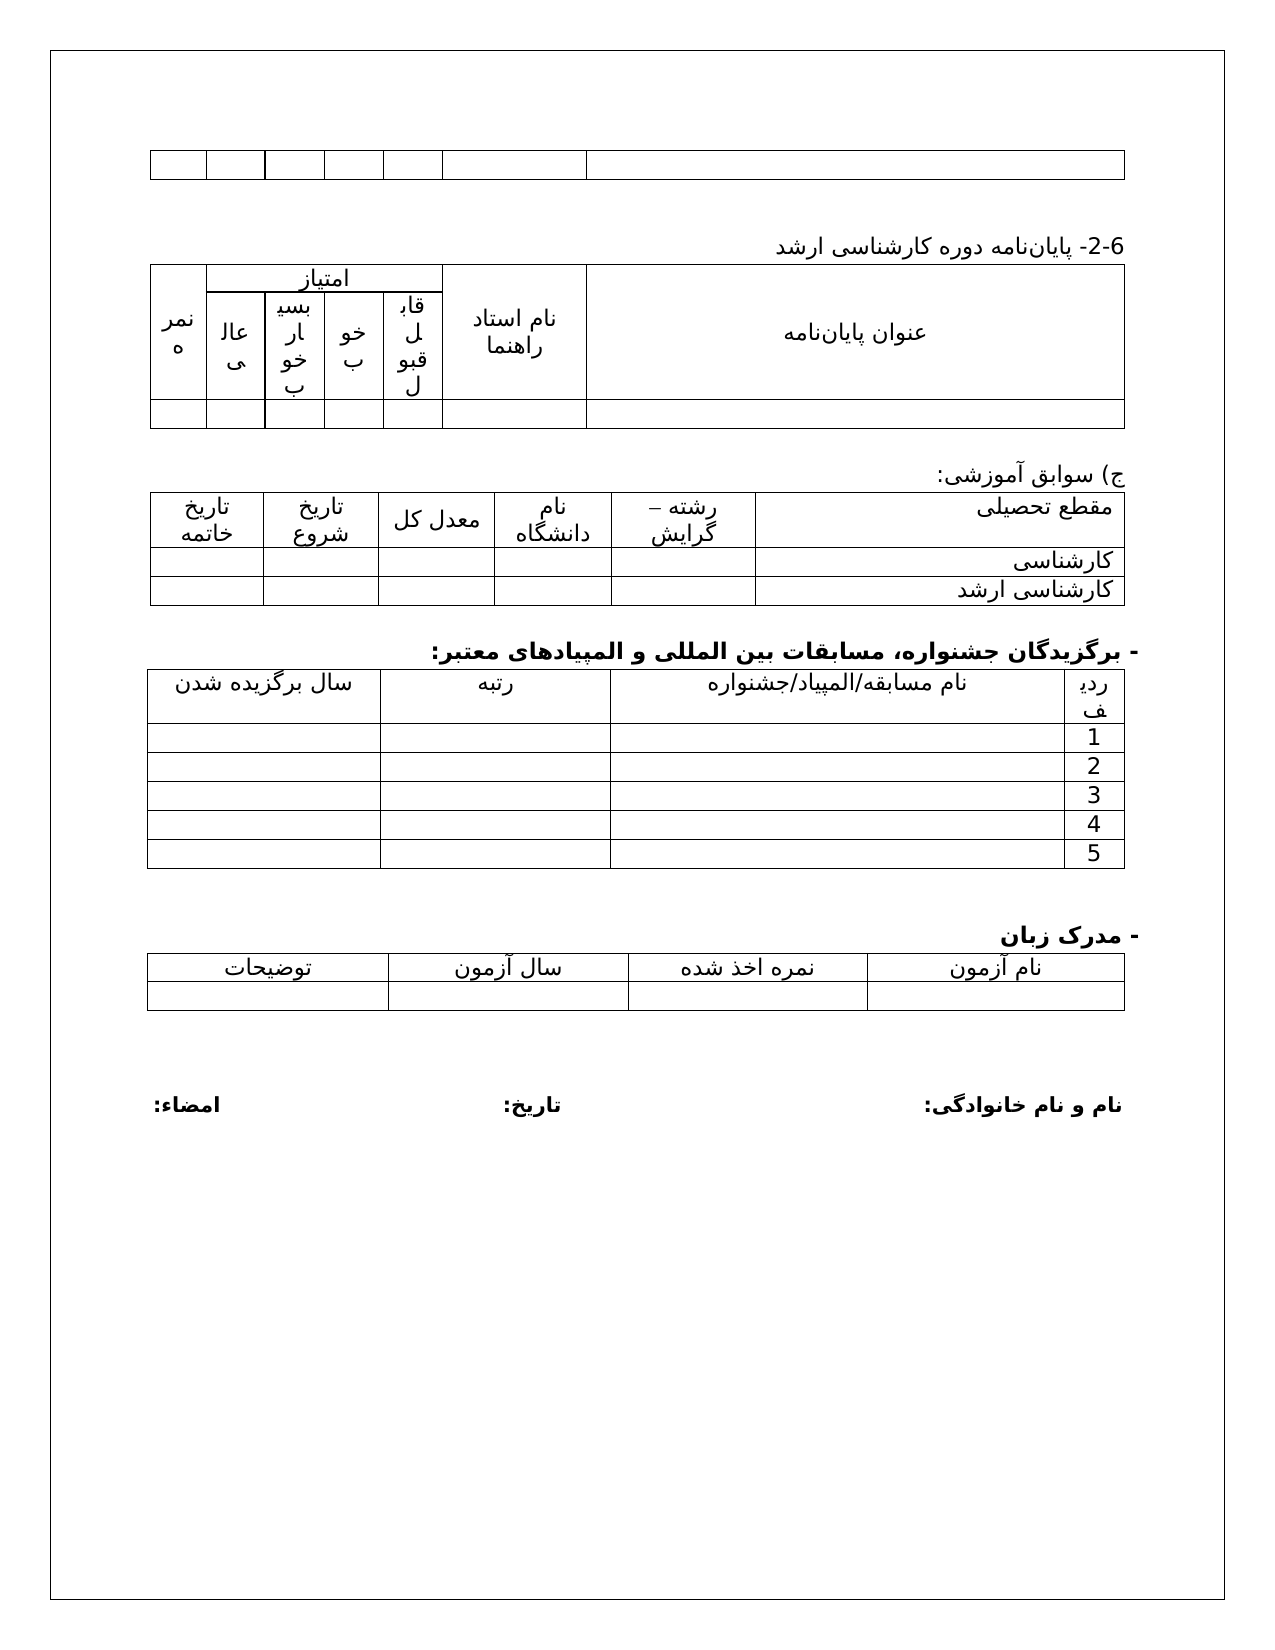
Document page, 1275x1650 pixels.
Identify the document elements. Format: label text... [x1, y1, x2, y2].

table_header سال برگزیده شدن [148, 670, 380, 723]
table_cell [611, 724, 1064, 752]
table_header سال آزمون [389, 954, 628, 981]
table_cell [151, 577, 263, 605]
table_header نام استاد راهنما [443, 265, 586, 399]
table_cell [151, 400, 206, 428]
table_cell بسیار خوب [266, 293, 324, 399]
table_header توضیحات [148, 954, 388, 981]
table_cell [384, 151, 442, 179]
table_cell [381, 840, 610, 868]
table_cell [325, 400, 383, 428]
table_cell 3 [1065, 782, 1124, 810]
table_cell [207, 151, 264, 179]
table_cell 4 [1065, 811, 1124, 839]
table_cell خوب [325, 293, 383, 399]
table_cell [389, 982, 628, 1010]
table_cell قابل قبول [384, 293, 442, 399]
table_cell [443, 151, 586, 179]
table_cell کارشناسی ارشد [756, 577, 1124, 605]
table_header معدل کل [379, 493, 494, 547]
table_cell [381, 724, 610, 752]
table_cell [151, 151, 206, 179]
table_cell عالی [207, 293, 264, 399]
table_header نمره [151, 265, 206, 399]
table_cell [151, 548, 263, 576]
table_cell 1 [1065, 724, 1124, 752]
table_cell [587, 400, 1124, 428]
table_header ردیف [1065, 670, 1124, 723]
list نام و نام خانوادگی: تاریخ: امضاء: [150, 1093, 1124, 1117]
table_header نمره اخذ شده [629, 954, 867, 981]
table_cell [148, 724, 380, 752]
table_cell [148, 753, 380, 781]
list - برگزیدگان جشنواره، مسابقات بین المللی و المپیادهای معتبر: [150, 638, 1139, 664]
table_cell [264, 577, 378, 605]
table_header مقطع تحصیلی [756, 493, 1124, 547]
table_cell [611, 753, 1064, 781]
table_cell [443, 400, 586, 428]
table_cell [629, 982, 867, 1010]
table_header نام آزمون [868, 954, 1124, 981]
table_cell [381, 811, 610, 839]
table_header امتیاز [207, 265, 442, 291]
table_cell [264, 548, 378, 576]
table_cell کارشناسی [756, 548, 1124, 576]
table_header تاریخ شروع [264, 493, 378, 547]
table_cell [587, 151, 1124, 179]
table_cell 2 [1065, 753, 1124, 781]
table_header رشته – گرایش [612, 493, 755, 547]
table_cell [266, 400, 324, 428]
text - مدرک زبان [150, 922, 1139, 949]
table_cell [148, 811, 380, 839]
table_cell [384, 400, 442, 428]
table_cell [611, 840, 1064, 868]
table_cell [495, 548, 611, 576]
table_cell [266, 151, 324, 179]
table_cell [612, 548, 755, 576]
table_header نام مسابقه/المپیاد/جشنواره [611, 670, 1064, 723]
table_cell [612, 577, 755, 605]
table_cell [148, 982, 388, 1010]
table_cell [381, 753, 610, 781]
table_header رتبه [381, 670, 610, 723]
table_cell [495, 577, 611, 605]
table_cell [381, 782, 610, 810]
table_cell [379, 548, 494, 576]
table_cell [148, 840, 380, 868]
table_cell [148, 782, 380, 810]
table_cell 5 [1065, 840, 1124, 868]
text ج) سوابق آموزشی: [150, 461, 1125, 488]
table_header تاریخ خاتمه [151, 493, 263, 547]
table_cell [207, 400, 264, 428]
table_cell [325, 151, 383, 179]
table_header نام دانشگاه [495, 493, 611, 547]
table_cell [611, 782, 1064, 810]
table_cell [379, 577, 494, 605]
table_cell [868, 982, 1124, 1010]
table_header عنوان پایان‌نامه [587, 265, 1124, 399]
text 2-6- پایان‌نامه دوره کارشناسی ارشد [150, 233, 1125, 260]
table_cell [611, 811, 1064, 839]
